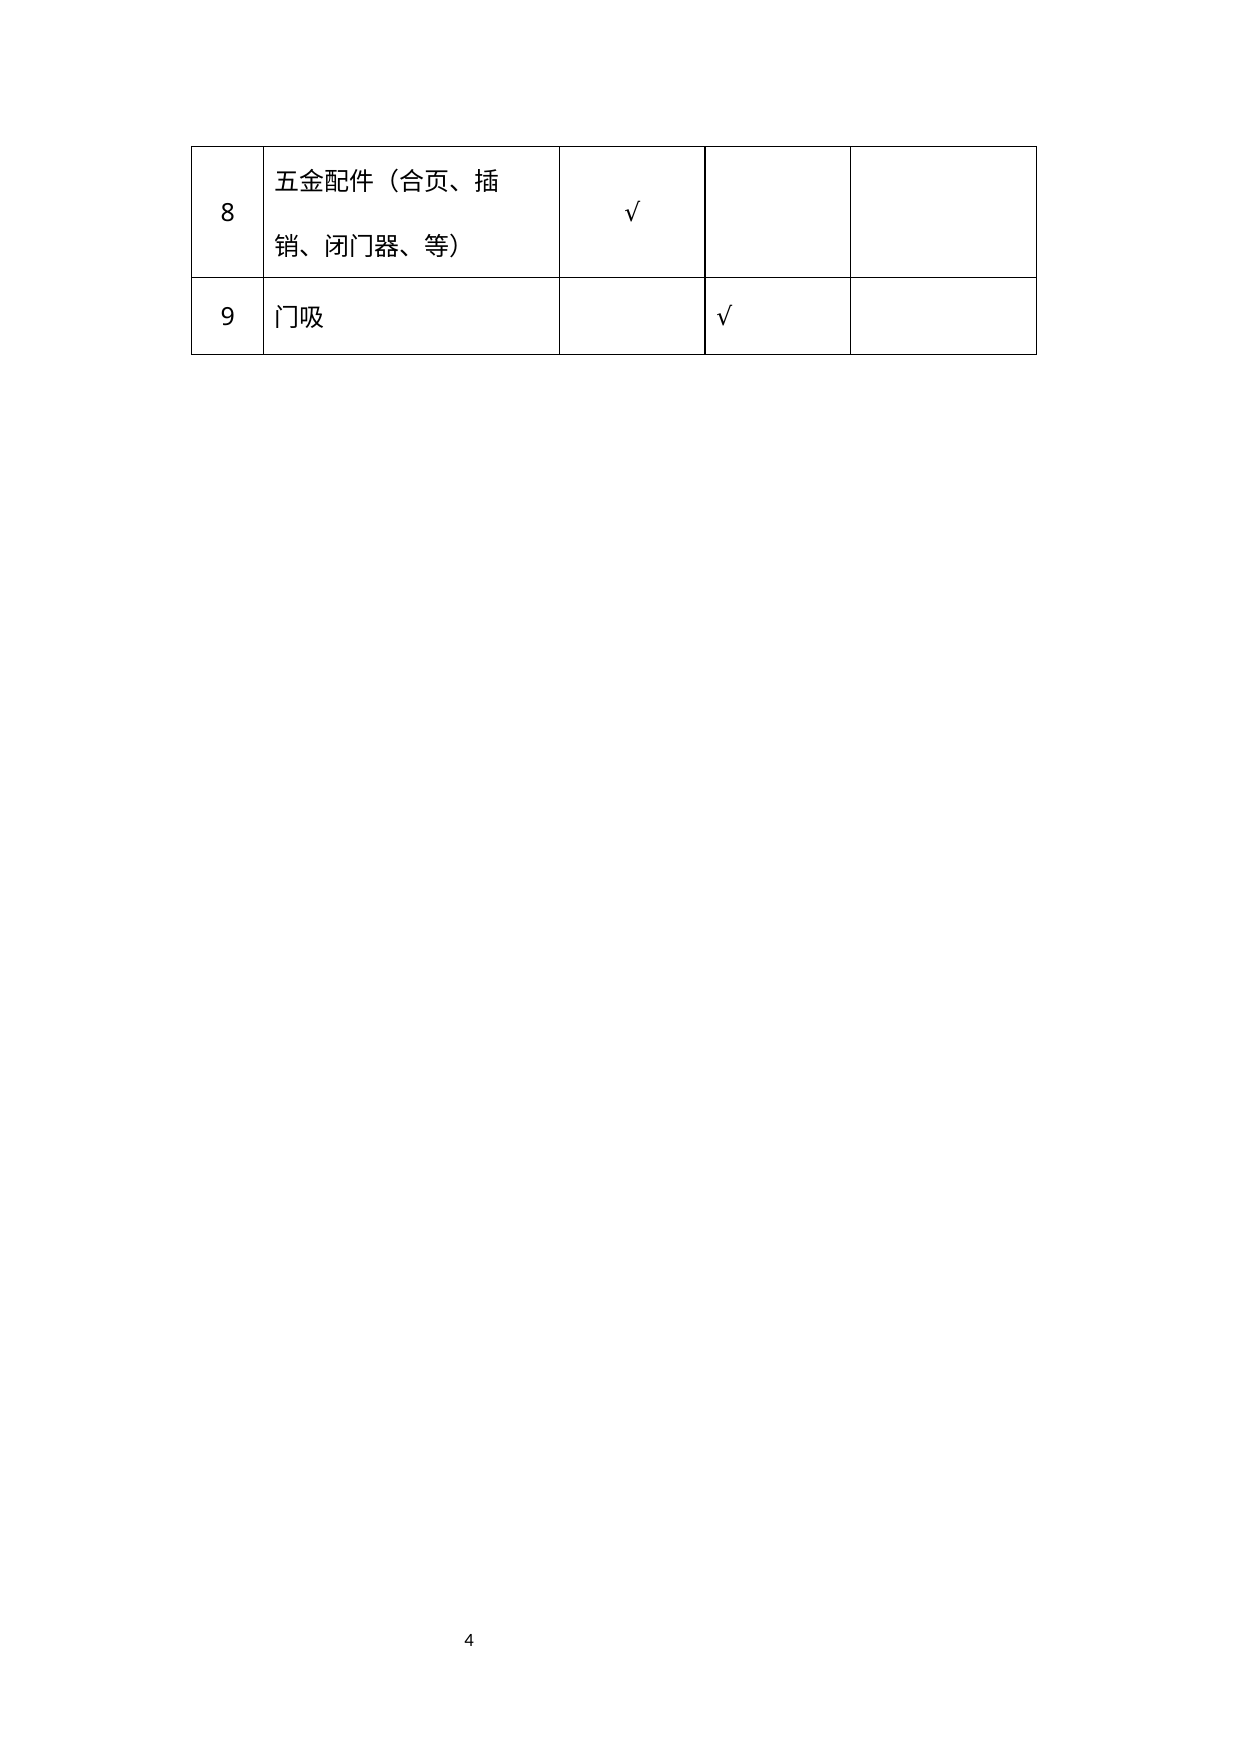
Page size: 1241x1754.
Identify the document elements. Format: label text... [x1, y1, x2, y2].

table_cell [851, 147, 1036, 277]
table_cell [851, 278, 1036, 354]
table_cell [706, 147, 850, 277]
table_cell 9 [192, 278, 263, 354]
table_cell 8 [192, 147, 263, 277]
table_cell √ [706, 278, 850, 354]
table_cell √ [560, 147, 704, 277]
table_cell 门吸 [264, 278, 559, 354]
table_cell 五金配件（合页、插销、闭门器、等） [264, 147, 559, 277]
table_cell [560, 278, 704, 354]
